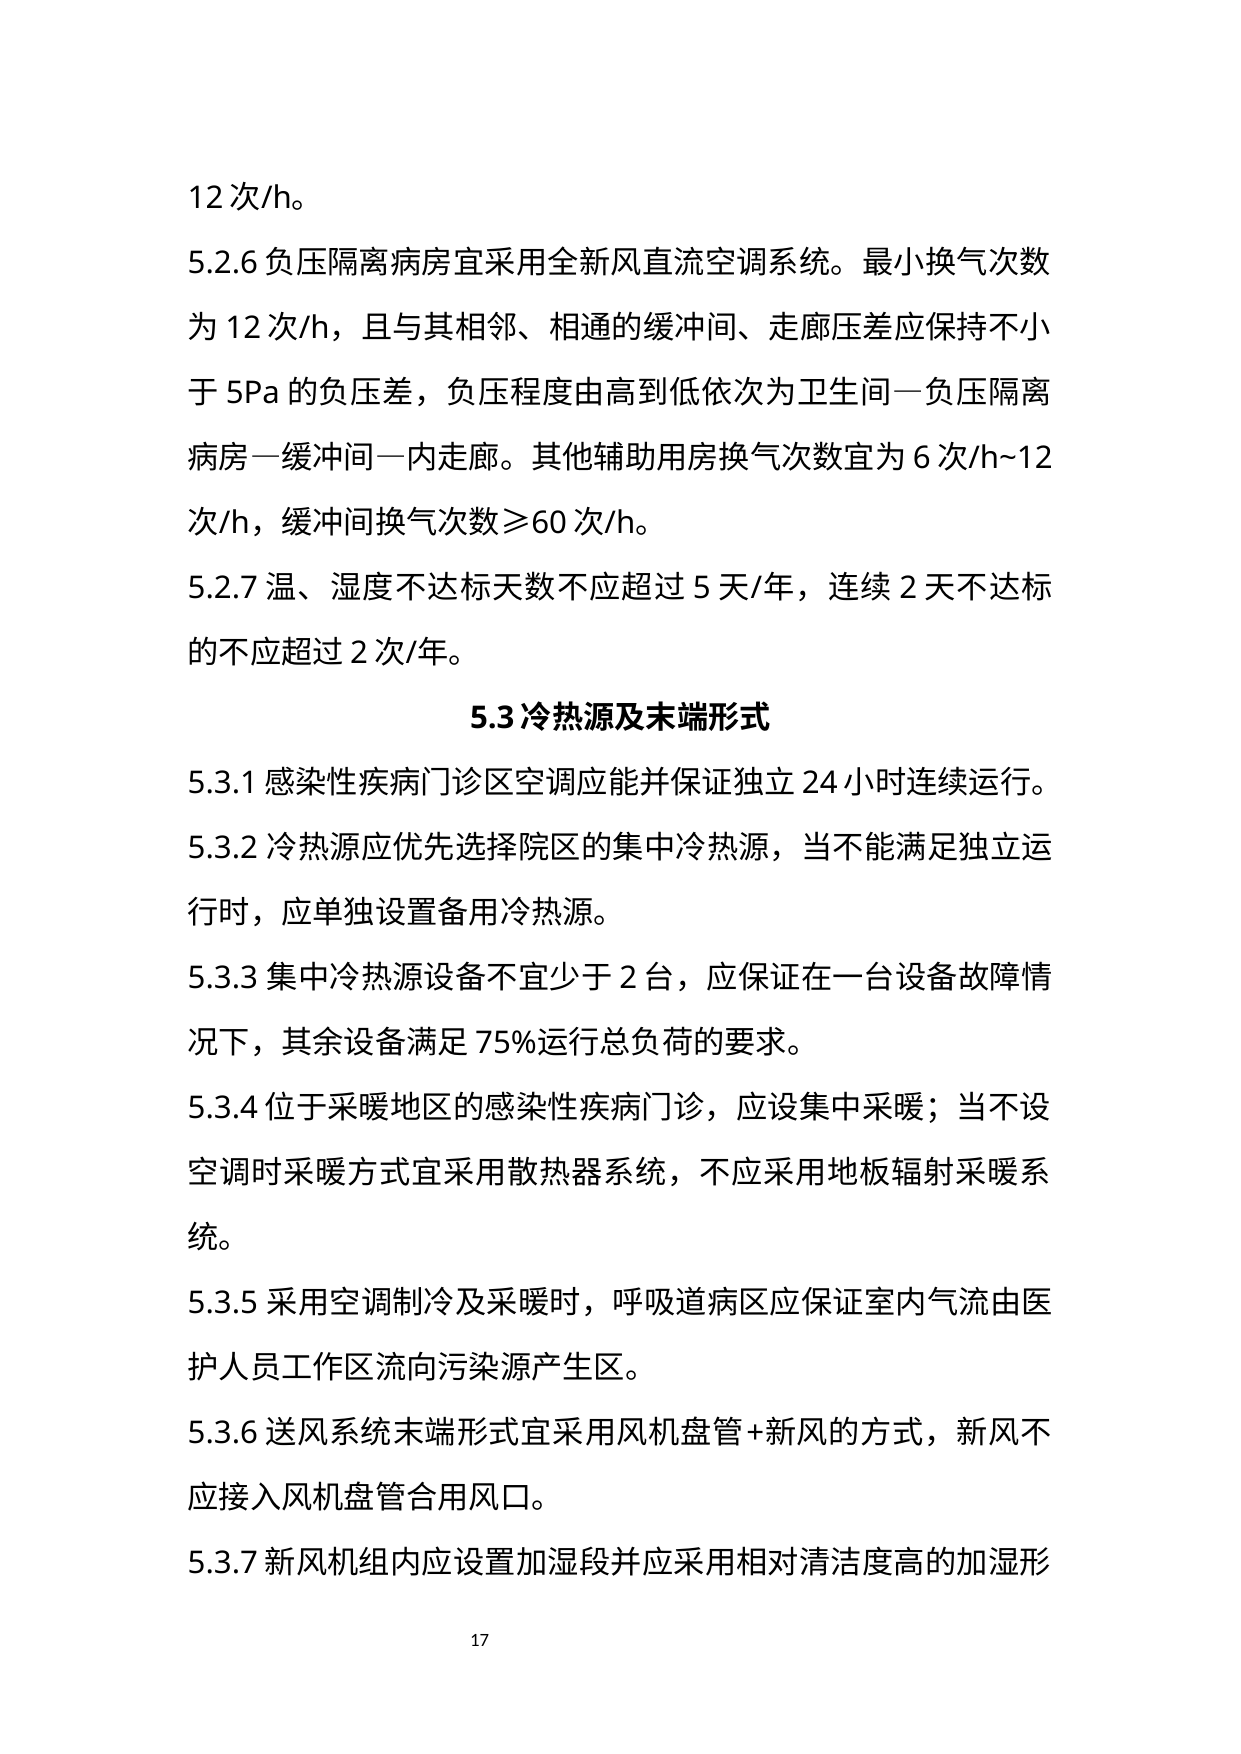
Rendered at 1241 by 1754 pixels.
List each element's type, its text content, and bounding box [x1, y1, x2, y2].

text 5.3冷热源及末端形式 [187, 682, 1053, 747]
text 5.3.5 采用空调制冷及采暖时，呼吸道病区应保证室内气流由医护人员工作区流向污染源产生区。 [187, 1267, 1053, 1397]
text 5.2.6负压隔离病房宜采用全新风直流空调系统。最小换气次数为12次/h，且与其相邻、相通的缓冲间、走廊压差应保持不小于5Pa的负压差，负压程度由高到低依次为卫生间—负压隔离病房—缓冲间—内走廊。其他辅助用房换气次数宜为6次/h~12次/h，缓冲间换气次数≥60次/h。 [187, 227, 1053, 552]
text 5.2.7温、湿度不达标天数不应超过5天/年，连续2天不达标的不应超过2次/年。 [187, 552, 1053, 682]
text 5.3.4位于采暖地区的感染性疾病门诊，应设集中采暖；当不设空调时采暖方式宜采用散热器系统，不应采用地板辐射采暖系统。 [187, 1072, 1053, 1267]
text 5.3.6送风系统末端形式宜采用风机盘管+新风的方式，新风不应接入风机盘管合用风口。 [187, 1397, 1053, 1527]
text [187, 162, 1053, 227]
text 5.3.3 集中冷热源设备不宜少于2台，应保证在一台设备故障情况下，其余设备满足75%运行总负荷的要求。 [187, 942, 1053, 1072]
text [187, 1527, 1053, 1592]
text 5.3.2 冷热源应优先选择院区的集中冷热源，当不能满足独立运行时，应单独设置备用冷热源。 [187, 812, 1053, 942]
text 5.3.1感染性疾病门诊区空调应能并保证独立24小时连续运行。 [187, 747, 1053, 812]
